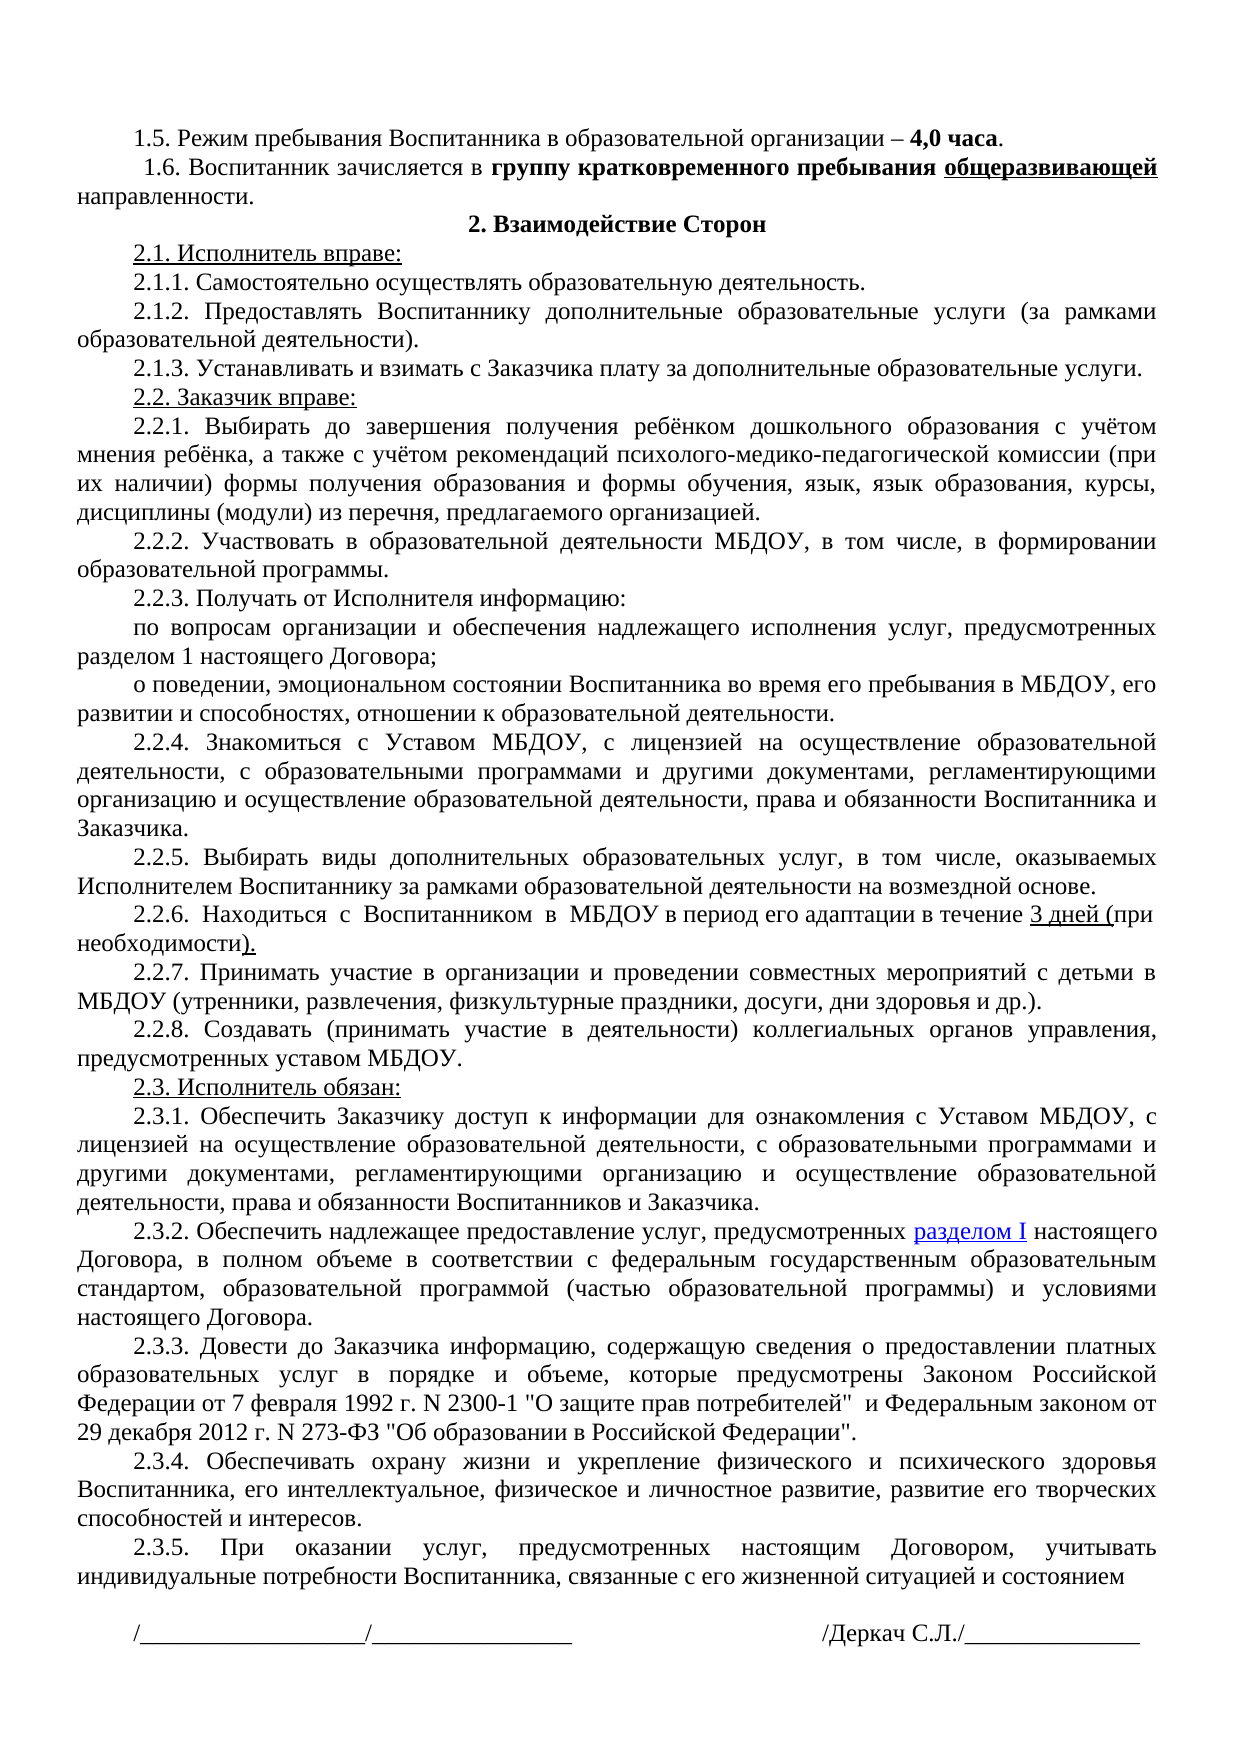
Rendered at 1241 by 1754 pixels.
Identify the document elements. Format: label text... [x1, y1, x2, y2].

text /__________________/________________ /Деркач С.Л./______________ [77, 1618, 1157, 1647]
text 2.3. Исполнитель обязан: [77, 1072, 1157, 1101]
text о поведении, эмоциональном состоянии Воспитанника во время его пребывания в МБДОУ, его развитии и способностях, отношении к образовательной деятельности. [77, 669, 1157, 727]
text 2.1. Исполнитель вправе: [77, 238, 1157, 267]
text 2.2.5. Выбирать виды дополнительных образовательных услуг, в том числе, оказываемых Исполнителем Воспитаннику за рамками образовательной деятельности на возмездной основе. [77, 842, 1157, 899]
text 2.2.3. Получать от Исполнителя информацию: [77, 583, 1157, 612]
text 2.3.2. Обеспечить надлежащее предоставление услуг, предусмотренных разделом I настоящего Договора, в полном объеме в соответствии с федеральным государственным образовательным стандартом, образовательной программой (частью образовательной программы) и условиями настоящего Договора. [77, 1216, 1157, 1331]
text 2.2.4. Знакомиться с Уставом МБДОУ, с лицензией на осуществление образовательной деятельности, с образовательными программами и другими документами, регламентирующими организацию и осуществление образовательной деятельности, права и обязанности Воспитанника и Заказчика. [77, 727, 1157, 842]
text 2.2.7. Принимать участие в организации и проведении совместных мероприятий с детьми в МБДОУ (утренники, развлечения, физкультурные праздники, досуги, дни здоровья и др.). [77, 957, 1157, 1014]
text 2.2.1. Выбирать до завершения получения ребёнком дошкольного образования с учётом мнения ребёнка, а также с учётом рекомендаций психолого-медико-педагогической комиссии (при их наличии) формы получения образования и формы обучения, язык, язык образования, курсы, дисциплины (модули) из перечня, предлагаемого организацией. [77, 411, 1157, 526]
text 1.5. Режим пребывания Воспитанника в образовательной организации – 4,0 часа. [77, 123, 1157, 152]
text 2.1.1. Самостоятельно осуществлять образовательную деятельность. [77, 267, 1157, 296]
text 2.3.4. Обеспечивать охрану жизни и укрепление физического и психического здоровья Воспитанника, его интеллектуальное, физическое и личностное развитие, развитие его творческих способностей и интересов. [77, 1446, 1157, 1532]
text 2.3.5. При оказании услуг, предусмотренных настоящим Договором, учитывать индивидуальные потребности Воспитанника, связанные с его жизненной ситуацией и состоянием [77, 1532, 1157, 1589]
text 2.2.2. Участвовать в образовательной деятельности МБДОУ, в том числе, в формировании образовательной программы. [77, 526, 1157, 583]
text 2.3.3. Довести до Заказчика информацию, содержащую сведения о предоставлении платных образовательных услуг в порядке и объеме, которые предусмотрены Законом Российской Федерации от 7 февраля 1992 г. N 2300-1 "О защите прав потребителей" и Федеральным законом от 29 декабря 2012 г. N 273-ФЗ "Об образовании в Российской Федерации". [77, 1331, 1157, 1446]
text 2.2.6. Находиться с Воспитанником в МБДОУ в период его адаптации в течение 3 дней (при необходимости). [77, 899, 1157, 957]
text 2.1.3. Устанавливать и взимать с Заказчика плату за дополнительные образовательные услуги. [77, 353, 1157, 382]
text по вопросам организации и обеспечения надлежащего исполнения услуг, предусмотренных разделом 1 настоящего Договора; [77, 612, 1157, 669]
text 2.2. Заказчик вправе: [77, 382, 1157, 411]
text 2.2.8. Создавать (принимать участие в деятельности) коллегиальных органов управления, предусмотренных уставом МБДОУ. [77, 1014, 1157, 1072]
text 2. Взаимодействие Сторон [77, 209, 1157, 238]
text 2.3.1. Обеспечить Заказчику доступ к информации для ознакомления с Уставом МБДОУ, с лицензией на осуществление образовательной деятельности, с образовательными программами и другими документами, регламентирующими организацию и осуществление образовательной деятельности, права и обязанности Воспитанников и Заказчика. [77, 1101, 1157, 1216]
text 2.1.2. Предоставлять Воспитаннику дополнительные образовательные услуги (за рамками образовательной деятельности). [77, 296, 1157, 353]
text 1.6. Воспитанник зачисляется в группу кратковременного пребывания общеразвивающей направленности. [77, 152, 1157, 209]
